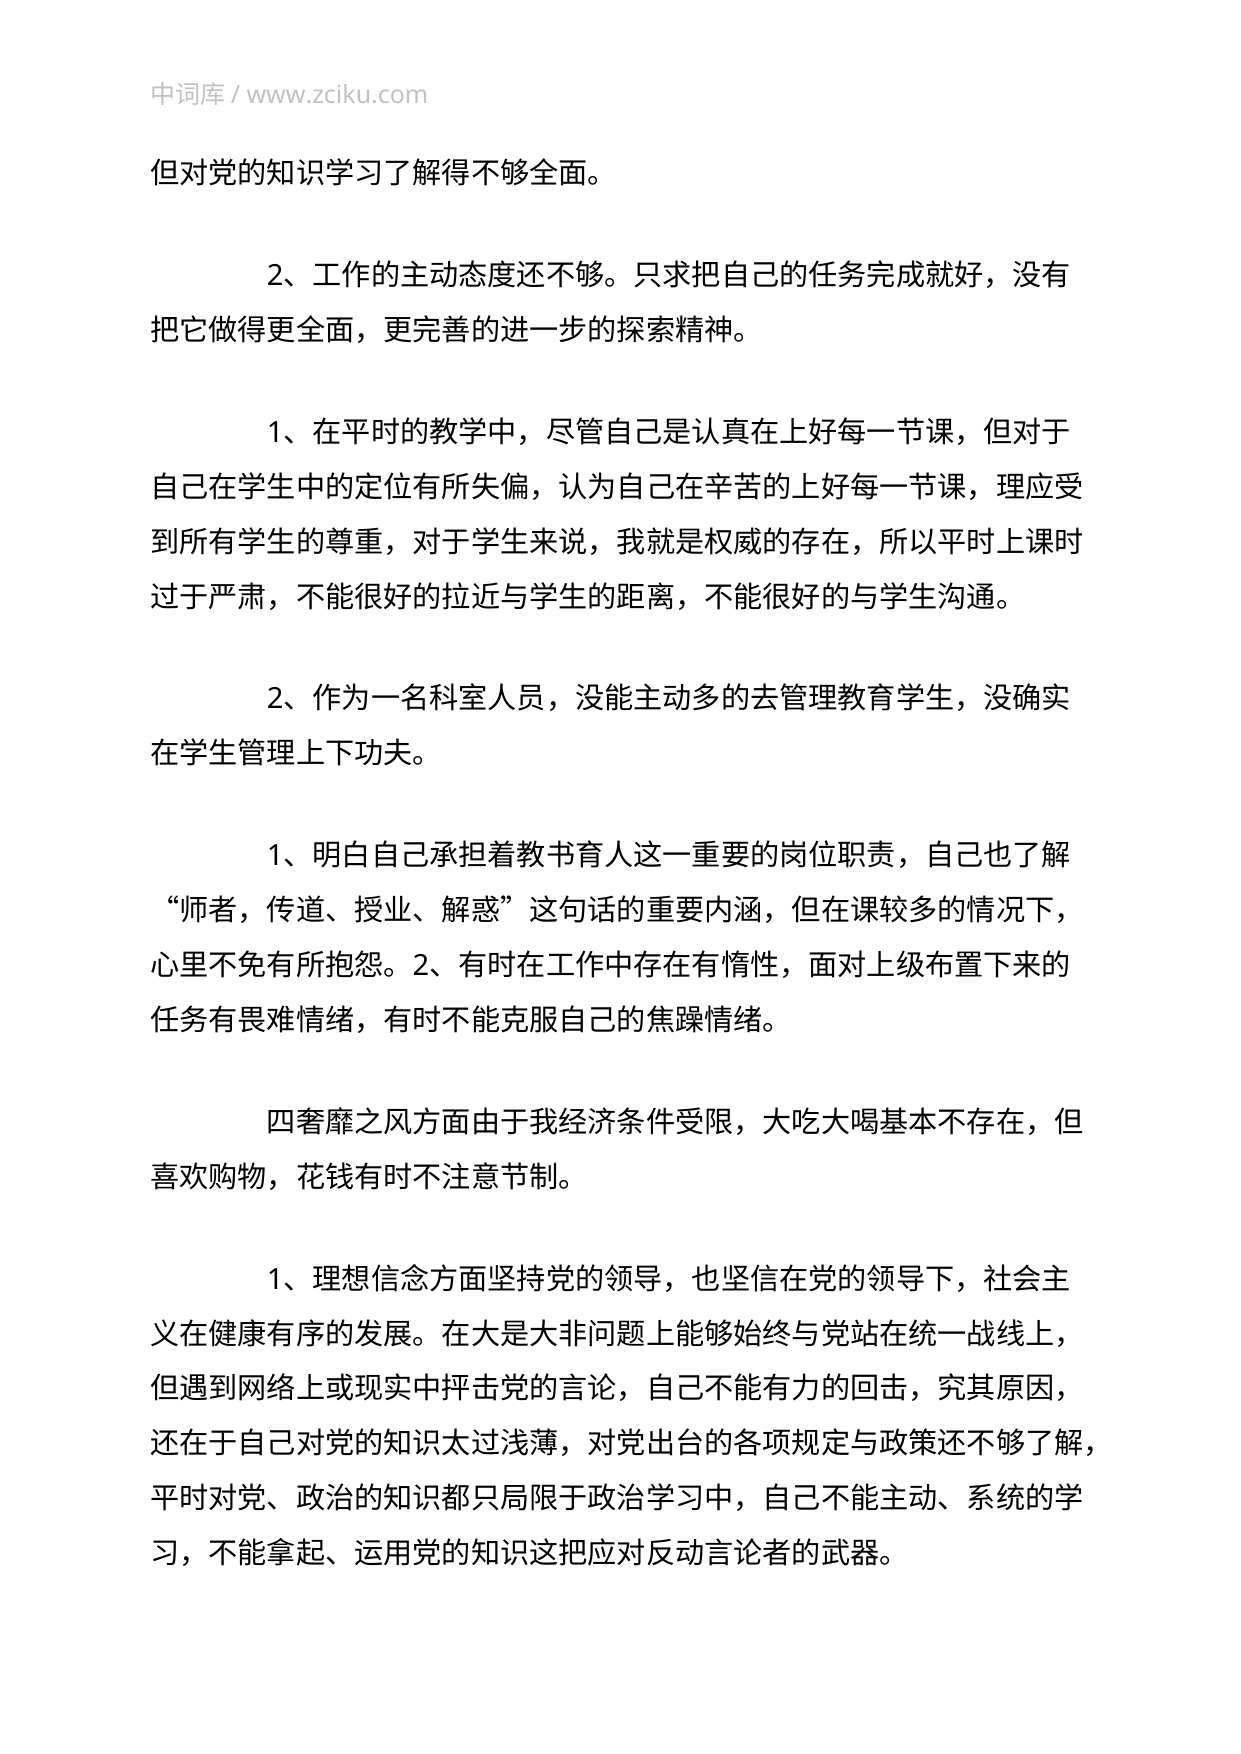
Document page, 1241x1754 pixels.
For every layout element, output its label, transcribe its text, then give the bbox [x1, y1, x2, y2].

text 2、工作的主动态度还不够。只求把自己的任务完成就好，没有把它做得更全面，更完善的进一步的探索精神。 [150, 252, 1090, 349]
text 2、作为一名科室人员，没能主动多的去管理教育学生，没确实在学生管理上下功夫。 [150, 675, 1090, 772]
text 1、在平时的教学中，尽管自己是认真在上好每一节课，但对于自己在学生中的定位有所失偏，认为自己在辛苦的上好每一节课，理应受到所有学生的尊重，对于学生来说，我就是权威的存在，所以平时上课时过于严肃，不能很好的拉近与学生的距离，不能很好的与学生沟通。 [150, 408, 1090, 616]
text 四奢靡之风方面由于我经济条件受限，大吃大喝基本不存在，但喜欢购物，花钱有时不注意节制。 [150, 1098, 1090, 1196]
text 1、明白自己承担着教书育人这一重要的岗位职责，自己也了解“师者，传道、授业、解惑”这句话的重要内涵，但在课较多的情况下，心里不免有所抱怨。2、有时在工作中存在有惰性，面对上级布置下来的任务有畏难情绪，有时不能克服自己的焦躁情绪。 [150, 832, 1090, 1039]
text 1、理想信念方面坚持党的领导，也坚信在党的领导下，社会主义在健康有序的发展。在大是大非问题上能够始终与党站在统一战线上，但遇到网络上或现实中抨击党的言论，自己不能有力的回击，究其原因，还在于自己对党的知识太过浅薄，对党出台的各项规定与政策还不够了解，平时对党、政治的知识都只局限于政治学习中，自己不能主动、系统的学习，不能拿起、运用党的知识这把应对反动言论者的武器。 [150, 1255, 1090, 1572]
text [150, 150, 1090, 192]
